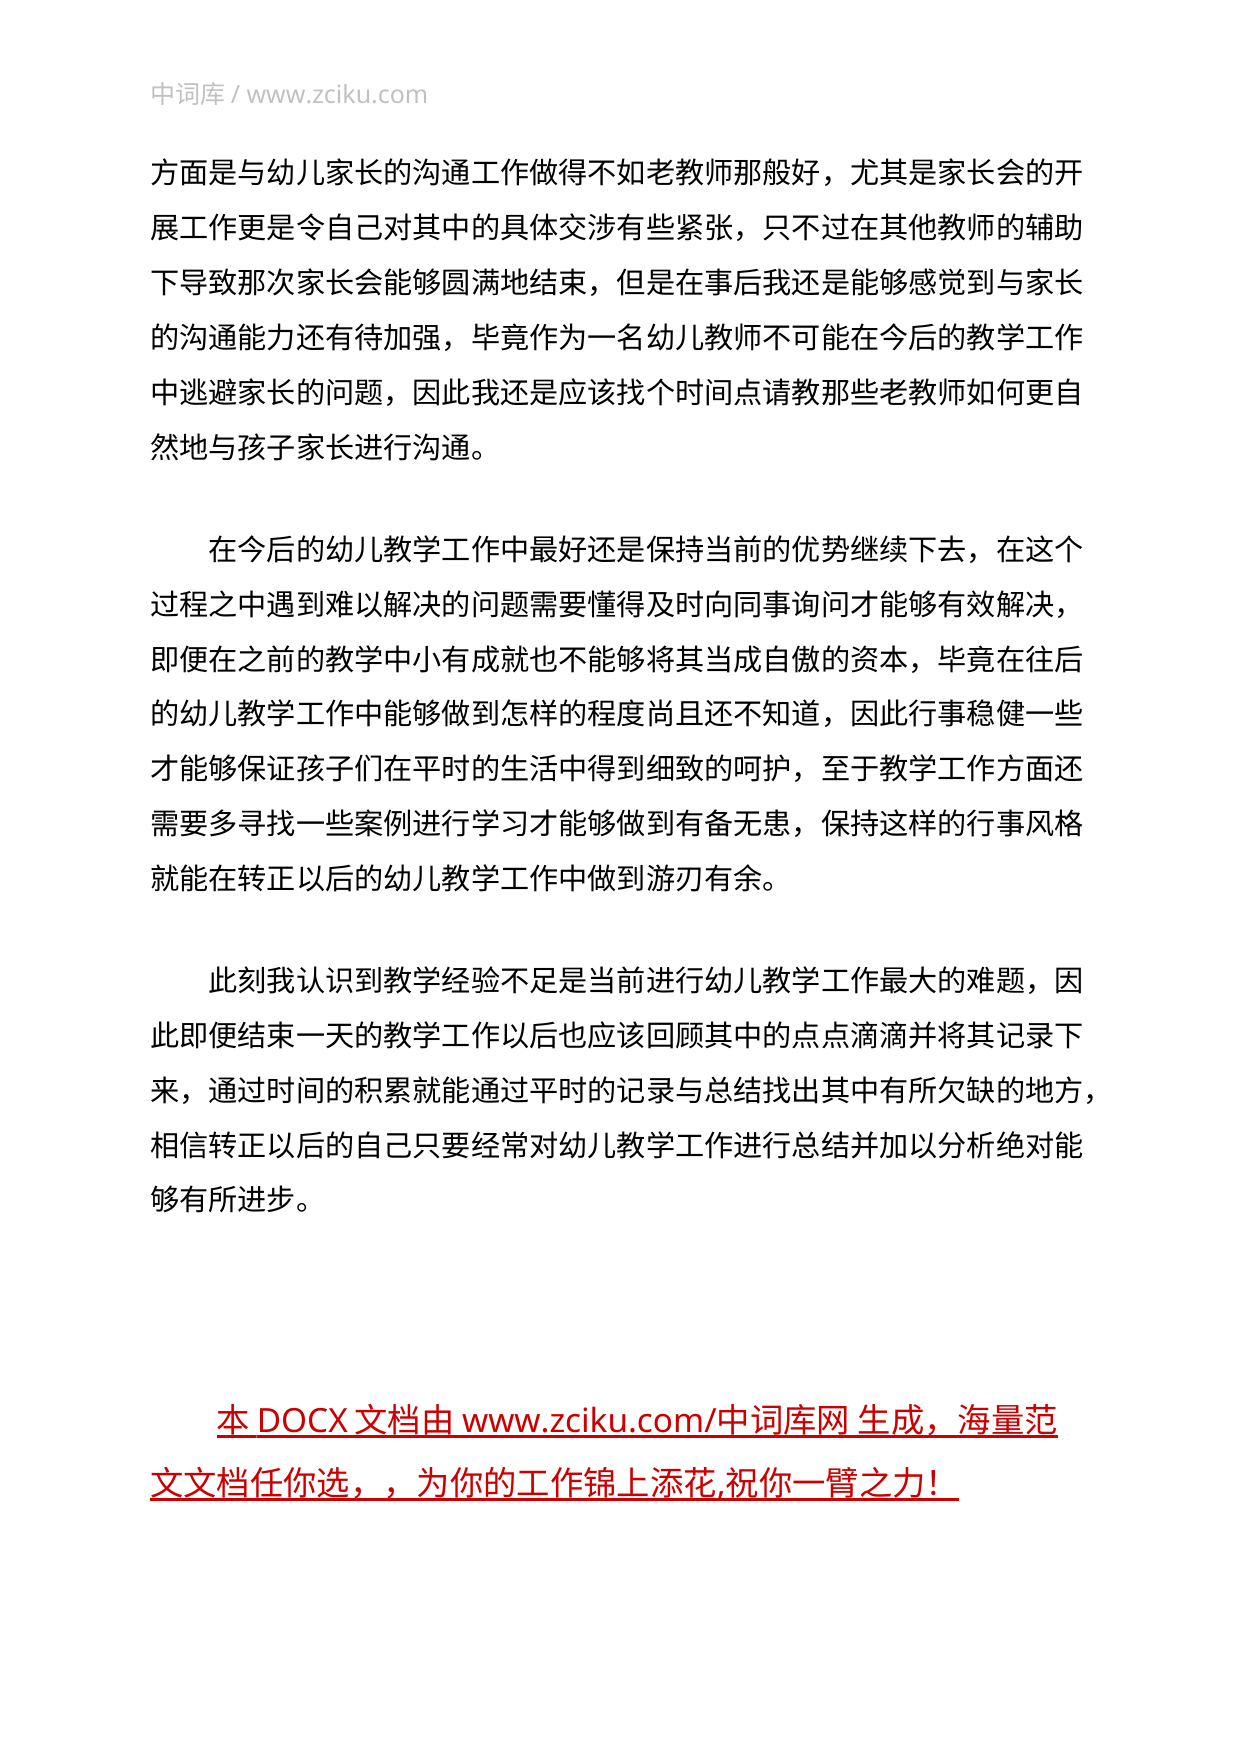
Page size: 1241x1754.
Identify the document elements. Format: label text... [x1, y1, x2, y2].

text 此刻我认识到教学经验不足是当前进行幼儿教学工作最大的难题，因此即便结束一天的教学工作以后也应该回顾其中的点点滴滴并将其记录下来，通过时间的积累就能通过平时的记录与总结找出其中有所欠缺的地方，相信转正以后的自己只要经常对幼儿教学工作进行总结并加以分析绝对能够有所进步。 [150, 957, 1090, 1219]
text 本DOCX文档由 www.zciku.com/中词库网 生成，海量范文文档任你选，，为你的工作锦上添花,祝你一臂之力！ [150, 1394, 1090, 1505]
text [150, 150, 1090, 467]
text 在今后的幼儿教学工作中最好还是保持当前的优势继续下去，在这个过程之中遇到难以解决的问题需要懂得及时向同事询问才能够有效解决，即便在之前的教学中小有成就也不能够将其当成自傲的资本，毕竟在往后的幼儿教学工作中能够做到怎样的程度尚且还不知道，因此行事稳健一些才能够保证孩子们在平时的生活中得到细致的呵护，至于教学工作方面还需要多寻找一些案例进行学习才能够做到有备无患，保持这样的行事风格就能在转正以后的幼儿教学工作中做到游刃有余。 [150, 526, 1090, 898]
